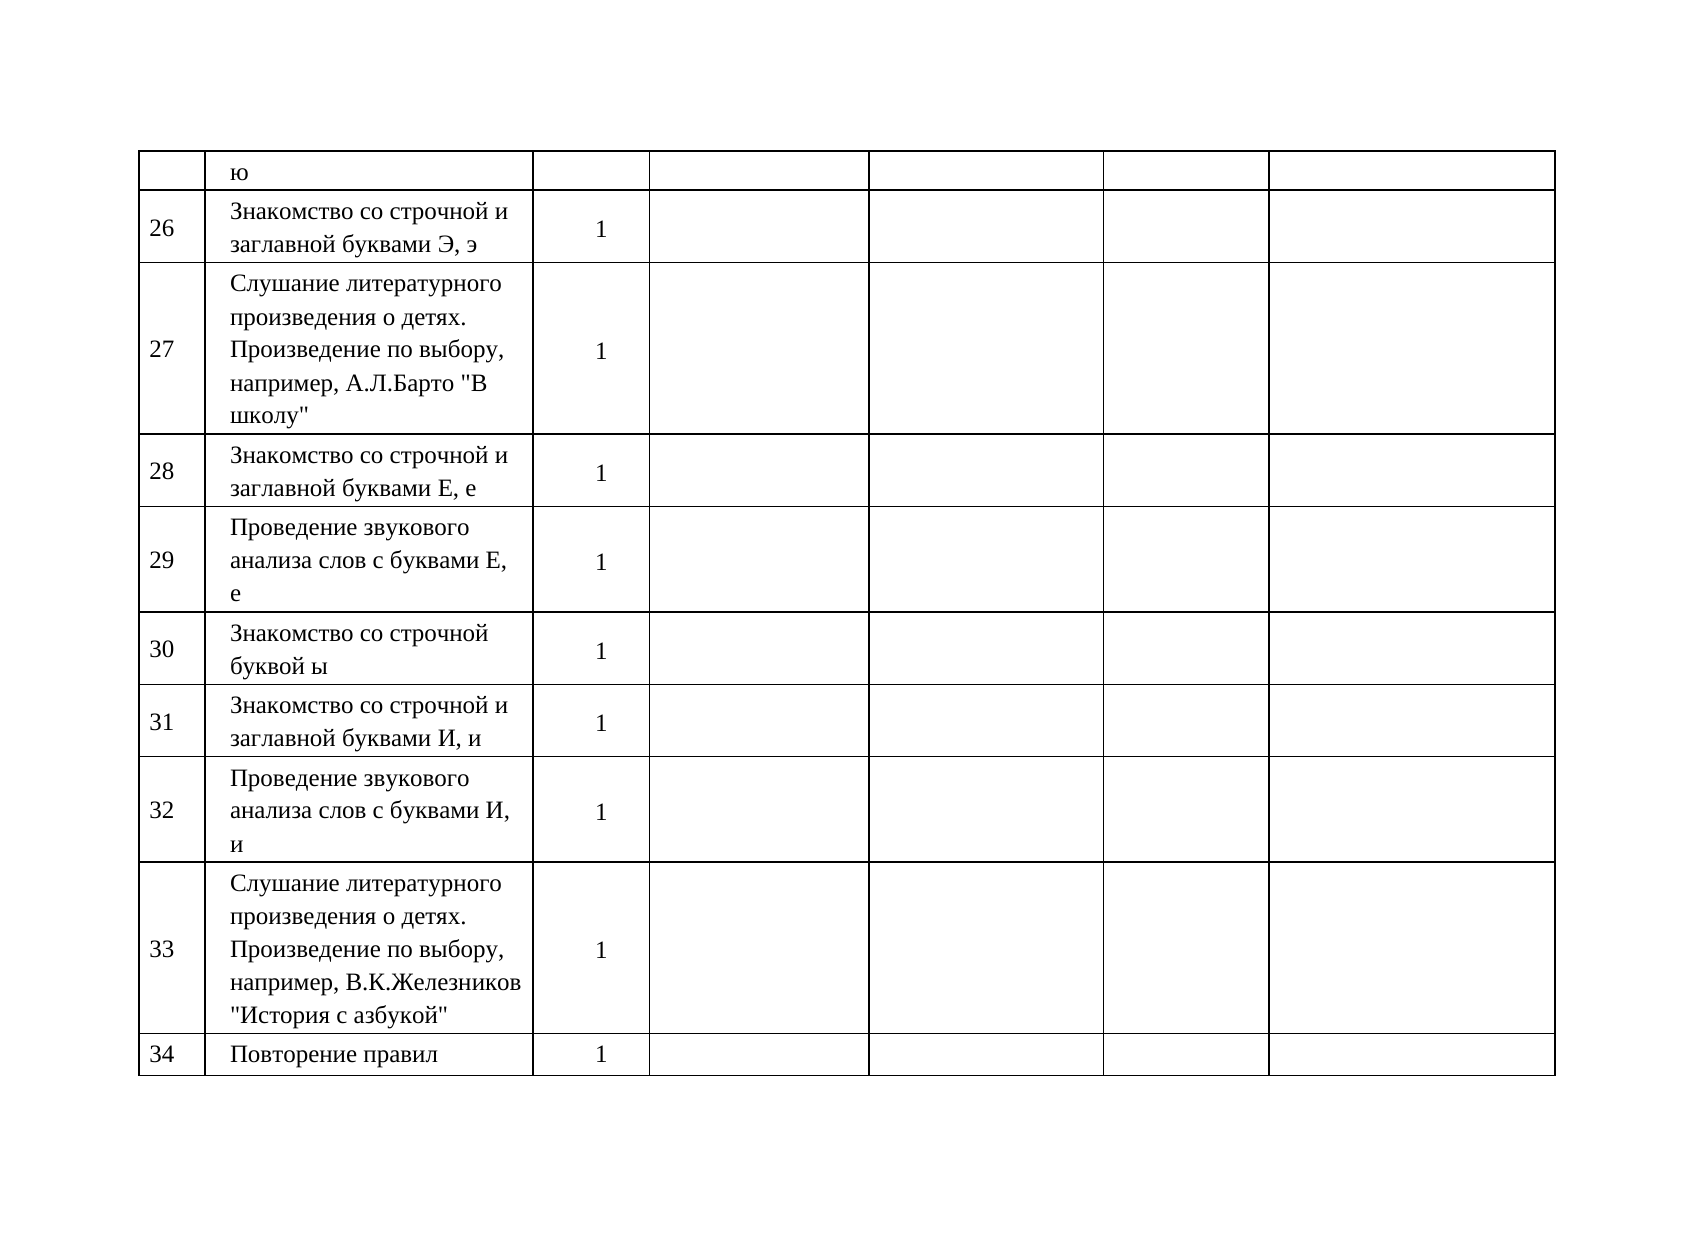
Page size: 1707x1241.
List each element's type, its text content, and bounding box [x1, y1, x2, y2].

table_cell Слушание литературного произведения о детях. Произведение по выбору, например, В.К.Железников "История с азбукой" [206, 863, 532, 1033]
table_cell 1 [534, 863, 649, 1033]
table_cell [650, 191, 868, 262]
table_cell Слушание литературного произведения о детях. Произведение по выбору, например, А.Л.Барто "В школу" [206, 263, 532, 433]
table_cell 1 [534, 191, 649, 262]
table_cell [1270, 435, 1554, 506]
table_cell 1 [534, 507, 649, 611]
table_cell [1104, 263, 1268, 433]
table_cell [870, 613, 1103, 683]
table_cell [1104, 863, 1268, 1033]
table_cell 30 [140, 613, 204, 683]
table_cell 33 [140, 863, 204, 1033]
table_cell 1 [534, 685, 649, 756]
table_cell [1104, 152, 1268, 189]
table_cell [870, 152, 1103, 189]
table_cell 1 [534, 435, 649, 506]
table_cell [1270, 152, 1554, 189]
table_cell [650, 263, 868, 433]
table_cell [1104, 685, 1268, 756]
table_cell Проведение звукового анализа слов с буквами И, и [206, 757, 532, 861]
table_cell [650, 507, 868, 611]
table_cell [870, 685, 1103, 756]
table_cell [870, 863, 1103, 1033]
table_cell 25 [140, 152, 204, 189]
table_cell Знакомство со строчной буквой ы [206, 613, 532, 683]
table_cell [870, 191, 1103, 262]
table_cell [1104, 507, 1268, 611]
table_cell Знакомство со строчной и заглавной буквами И, и [206, 685, 532, 756]
table_cell [1104, 757, 1268, 861]
table_cell 1 [534, 263, 649, 433]
table_cell [1104, 191, 1268, 262]
table_cell 1 [534, 152, 649, 189]
table_cell [1270, 757, 1554, 861]
table_cell [870, 1034, 1103, 1074]
table_cell [650, 685, 868, 756]
table_cell [1270, 263, 1554, 433]
table_cell [650, 863, 868, 1033]
table_cell 1 [534, 1034, 649, 1074]
table_cell 1 [534, 757, 649, 861]
table_cell 28 [140, 435, 204, 506]
table_cell [650, 1034, 868, 1074]
table_cell [1270, 1034, 1554, 1074]
table_cell 27 [140, 263, 204, 433]
table_cell [870, 507, 1103, 611]
table_cell [650, 435, 868, 506]
table_cell [1270, 863, 1554, 1033]
table_cell [650, 152, 868, 189]
table_cell 34 [140, 1034, 204, 1074]
table_cell 26 [140, 191, 204, 262]
table_cell [1270, 685, 1554, 756]
table_cell [1104, 1034, 1268, 1074]
table_cell 32 [140, 757, 204, 861]
table_cell [1270, 613, 1554, 683]
table_cell Проведение звукового анализа слов с буквами Е, е [206, 507, 532, 611]
table_cell [870, 757, 1103, 861]
table_cell [650, 757, 868, 861]
table_cell [1104, 435, 1268, 506]
table_cell 31 [140, 685, 204, 756]
table_cell [1270, 507, 1554, 611]
table_cell [1270, 191, 1554, 262]
table_cell [870, 435, 1103, 506]
table_cell [870, 263, 1103, 433]
table_cell Знакомство со строчной и заглавной буквами Е, е [206, 435, 532, 506]
table_cell Знакомство со строчной и заглавной буквами Э, э [206, 191, 532, 262]
table_cell 29 [140, 507, 204, 611]
table_cell [1104, 613, 1268, 683]
table_cell [650, 613, 868, 683]
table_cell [206, 152, 532, 189]
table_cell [206, 1034, 532, 1074]
table_cell 1 [534, 613, 649, 683]
